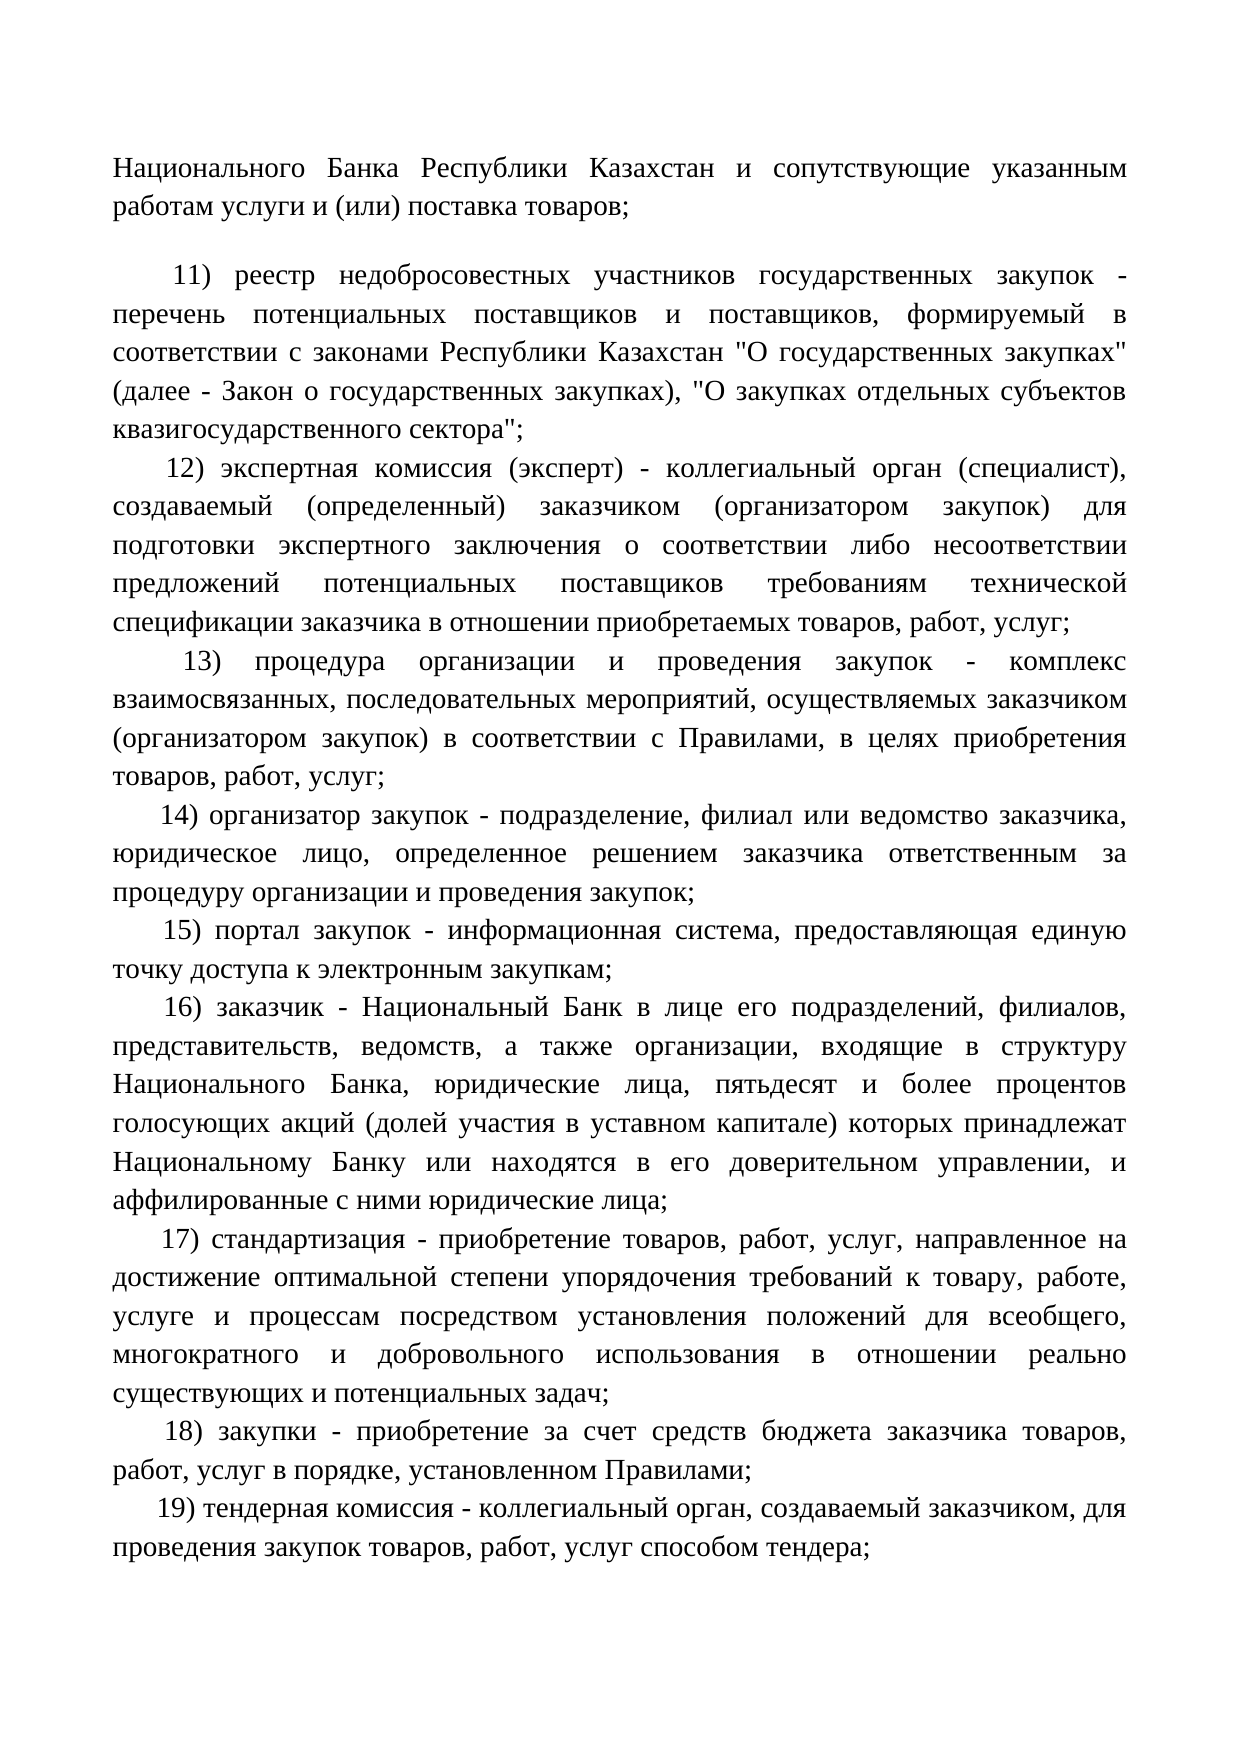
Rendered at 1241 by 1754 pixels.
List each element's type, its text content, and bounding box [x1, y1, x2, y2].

text 17) стандартизация - приобретение товаров, работ, услуг, направленное на достижение оптимальной степени упорядочения требований к товару, работе, услуге и процессам посредством установления положений для всеобщего, многократного и добровольного использования в отношении реально существующих и потенциальных задач; [112, 1221, 1128, 1408]
text 19) тендерная комиссия - коллегиальный орган, создаваемый заказчиком, для проведения закупок товаров, работ, услуг способом тендера; [112, 1491, 1128, 1563]
text 13) процедура организации и проведения закупок - комплекс взаимосвязанных, последовательных мероприятий, осуществляемых заказчиком (организатором закупок) в соответствии с Правилами, в целях приобретения товаров, работ, услуг; [112, 643, 1128, 792]
text 12) экспертная комиссия (эксперт) - коллегиальный орган (специалист), создаваемый (определенный) заказчиком (организатором закупок) для подготовки экспертного заключения о соответствии либо несоответствии предложений потенциальных поставщиков требованиям технической спецификации заказчика в отношении приобретаемых товаров, работ, услуг; [112, 450, 1128, 638]
text 11) реестр недобросовестных участников государственных закупок - перечень потенциальных поставщиков и поставщиков, формируемый в соответствии с законами Республики Казахстан "О государственных закупках" (далее - Закон о государственных закупках), "О закупках отдельных субъектов квазигосударственного сектора"; [112, 257, 1128, 445]
text 14) организатор закупок - подразделение, филиал или ведомство заказчика, юридическое лицо, определенное решением заказчика ответственным за процедуру организации и проведения закупок; [112, 797, 1128, 907]
text 15) портал закупок - информационная система, предоставляющая единую точку доступа к электронным закупкам; [112, 912, 1128, 984]
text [112, 150, 1128, 222]
text 16) заказчик - Национальный Банк в лице его подразделений, филиалов, представительств, ведомств, а также организации, входящие в структуру Национального Банка, юридические лица, пятьдесят и более процентов голосующих акций (долей участия в уставном капитале) которых принадлежат Национальному Банку или находятся в его доверительном управлении, и аффилированные с ними юридические лица; [112, 989, 1128, 1216]
text 18) закупки - приобретение за счет средств бюджета заказчика товаров, работ, услуг в порядке, установленном Правилами; [112, 1413, 1128, 1486]
